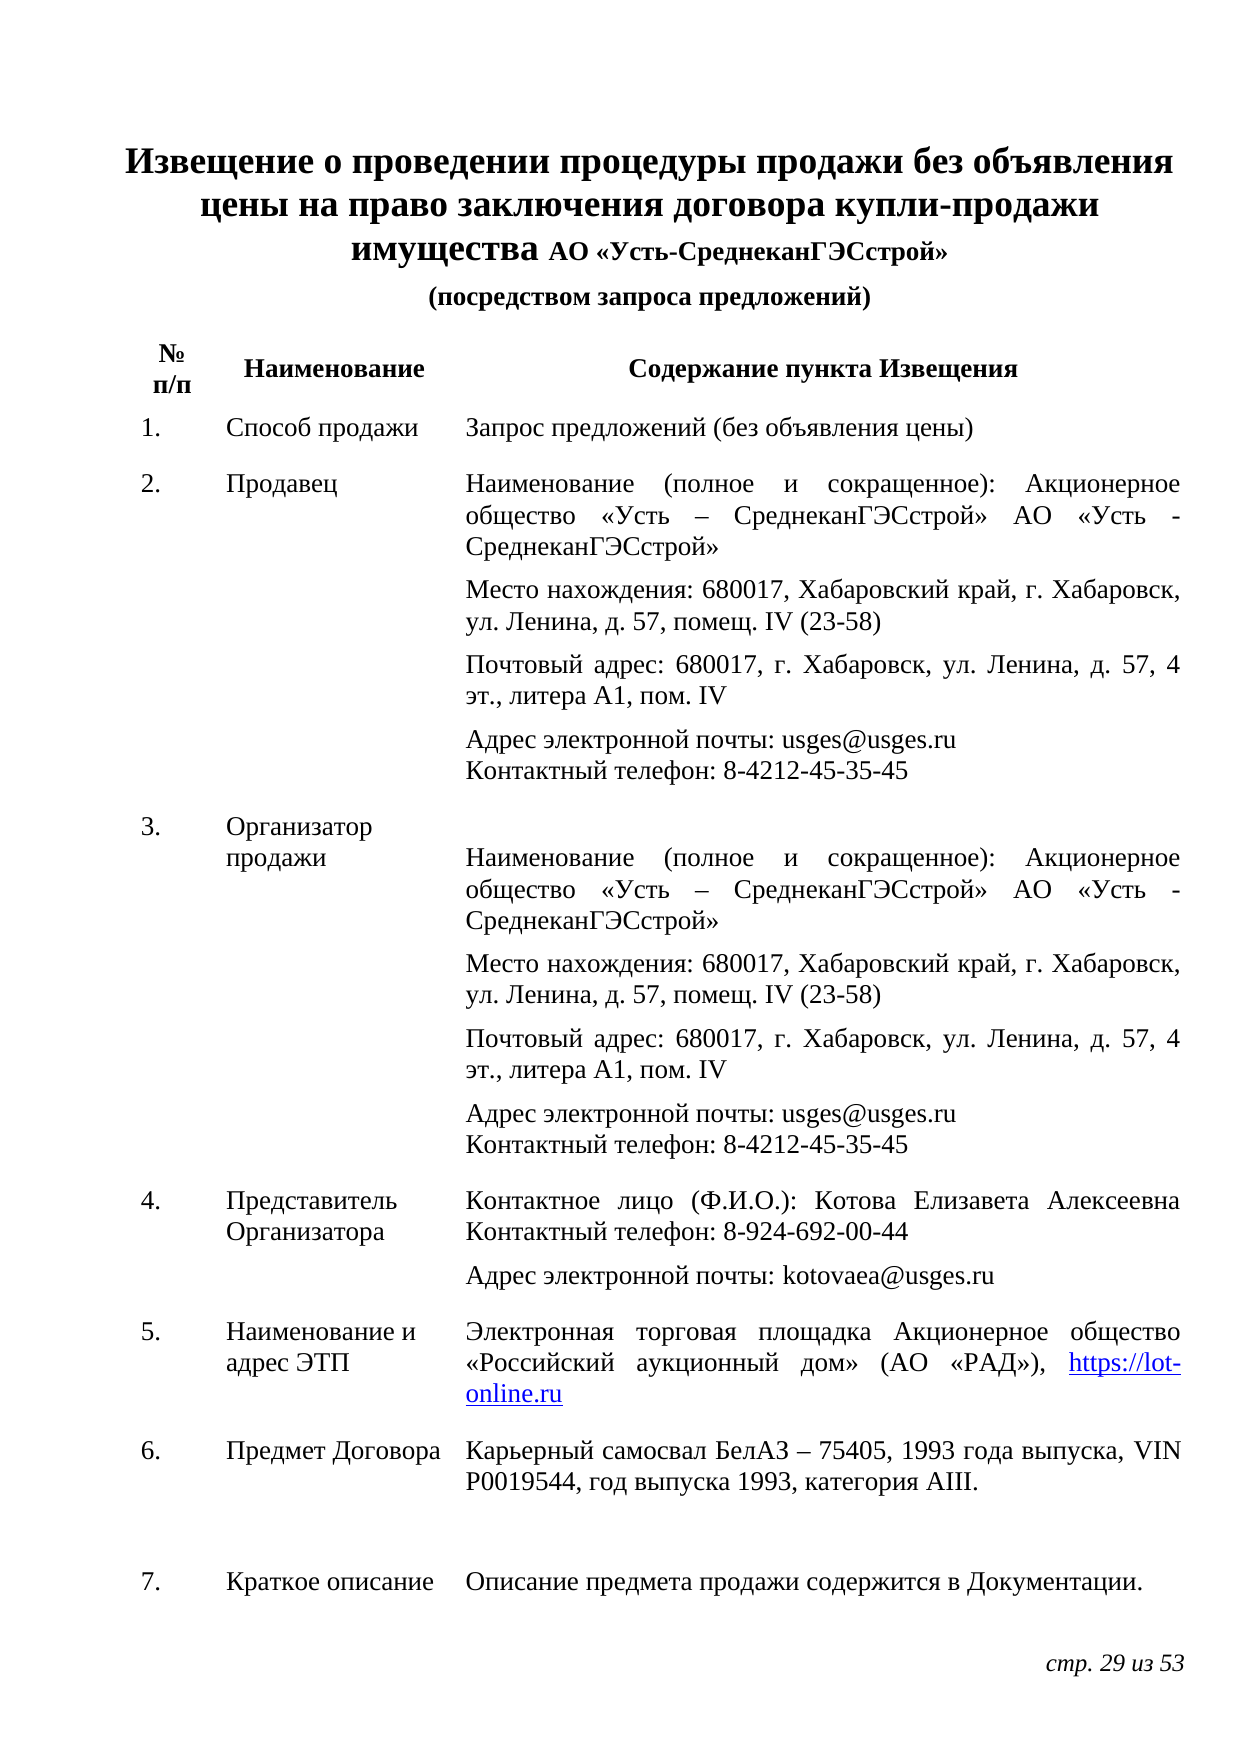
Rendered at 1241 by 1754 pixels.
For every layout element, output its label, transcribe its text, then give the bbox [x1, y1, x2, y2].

table_cell Организатор продажи [215, 798, 454, 1172]
table_cell [129, 1421, 214, 1552]
table_cell Наименование (полное и сокращенное): Акционерное общество «Усть – СреднеканГЭСстрой» АО «Усть - СреднеканГЭСстрой» Место нахождения: 680017, Хабаровский край, г. Хабаровск, ул. Ленина, д. 57, помещ. IV (23-58) Почтовый адрес: 680017, г. Хабаровск, ул. Ленина, д. 57, 4 эт., литера А1, пом. IV Адрес электронной почты: usges@usges.ru Контактный телефон: 8-4212-45-35-45 [454, 798, 1192, 1172]
text Извещение о проведении процедуры продажи без объявления цены на право заключения договора купли-продажи имущества АО «Усть-СреднеканГЭСстрой» [118, 139, 1181, 268]
table_cell Способ продажи [215, 399, 454, 455]
table_cell Электронная торговая площадка Акционерное общество «Российский аукционный дом» (АО «РАД»), https://lot-online.ru [454, 1303, 1192, 1421]
table_cell [129, 399, 214, 455]
text (посредством запроса предложений) [118, 281, 1181, 312]
table_cell Запрос предложений (без объявления цены) [454, 399, 1192, 455]
table_cell Карьерный самосвал БелАЗ – 75405, 1993 года выпуска, VIN P0019544, год выпуска 1993, категория AIII. [454, 1421, 1192, 1552]
table_cell Продавец [215, 455, 454, 798]
table_cell Наименование и адрес ЭТП [215, 1303, 454, 1421]
table_cell [129, 455, 214, 798]
table_cell Представитель Организатора [215, 1172, 454, 1303]
table_cell [129, 798, 214, 1172]
table_cell [129, 1303, 214, 1421]
table_header Наименование [215, 324, 454, 399]
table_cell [215, 1552, 454, 1596]
table_cell Контактное лицо (Ф.И.О.): Котова Елизавета Алексеевна Контактный телефон: 8-924-692-00-44 Адрес электронной почты: kotovaea@usges.ru [454, 1172, 1192, 1303]
table_cell Предмет Договора [215, 1421, 454, 1552]
table_cell Наименование (полное и сокращенное): Акционерное общество «Усть – СреднеканГЭСстрой» АО «Усть - СреднеканГЭСстрой» Место нахождения: 680017, Хабаровский край, г. Хабаровск, ул. Ленина, д. 57, помещ. IV (23-58) Почтовый адрес: 680017, г. Хабаровск, ул. Ленина, д. 57, 4 эт., литера А1, пом. IV Адрес электронной почты: usges@usges.ru Контактный телефон: 8-4212-45-35-45 [454, 455, 1192, 798]
table_cell [129, 1552, 214, 1596]
table_header № п/п [129, 324, 214, 399]
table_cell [454, 1552, 1192, 1596]
table_header Содержание пункта Извещения [454, 324, 1192, 399]
table_cell [129, 1172, 214, 1303]
